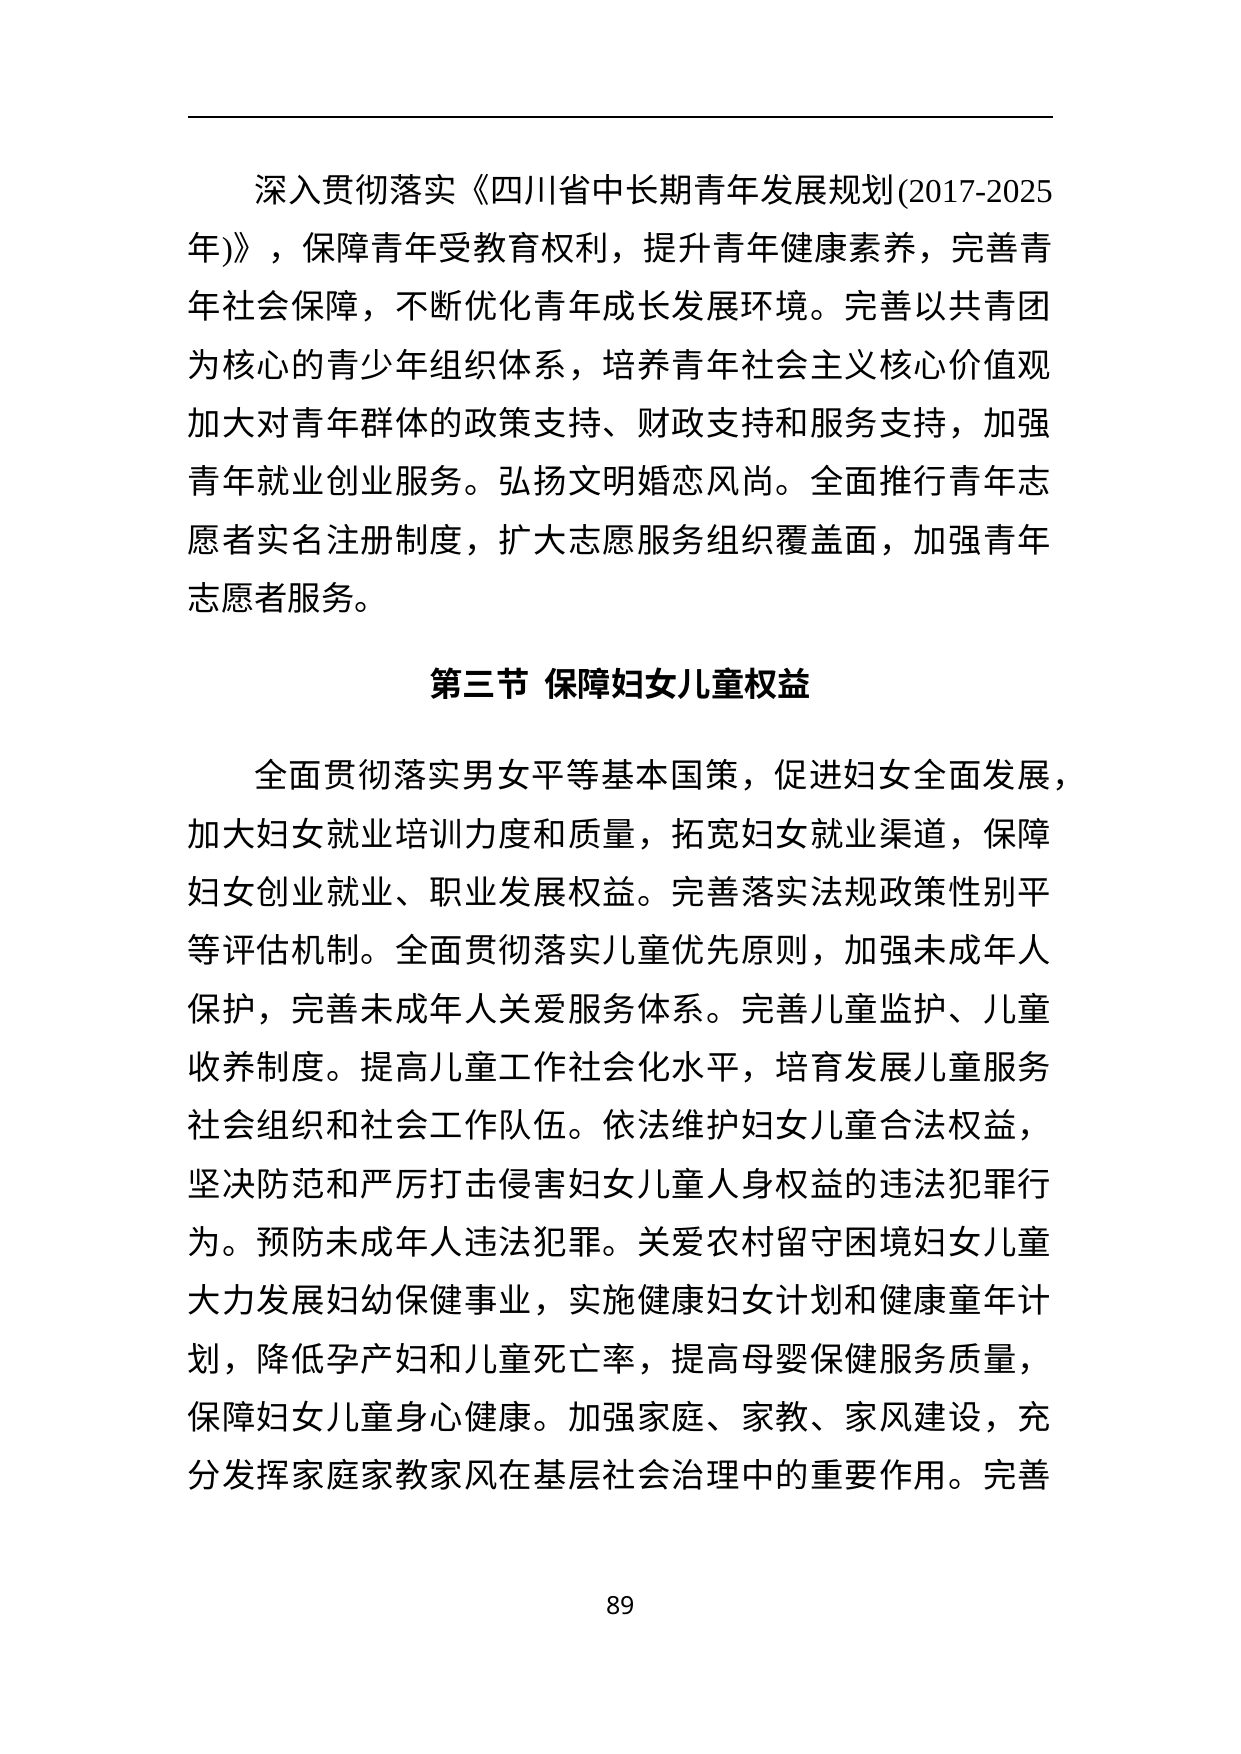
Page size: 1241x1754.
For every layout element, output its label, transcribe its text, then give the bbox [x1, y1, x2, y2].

text 深入贯彻落实《四川省中长期青年发展规划(2017-2025年)》，保障青年受教育权利，提升青年健康素养，完善青年社会保障，不断优化青年成长发展环境。完善以共青团为核心的青少年组织体系，培养青年社会主义核心价值观。加大对青年群体的政策支持、财政支持和服务支持，加强青年就业创业服务。弘扬文明婚恋风尚。全面推行青年志愿者实名注册制度，扩大志愿服务组织覆盖面，加强青年志愿者服务。 [187, 155, 1053, 622]
text 第三节 保障妇女儿童权益 [187, 649, 1053, 714]
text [187, 741, 1053, 1499]
